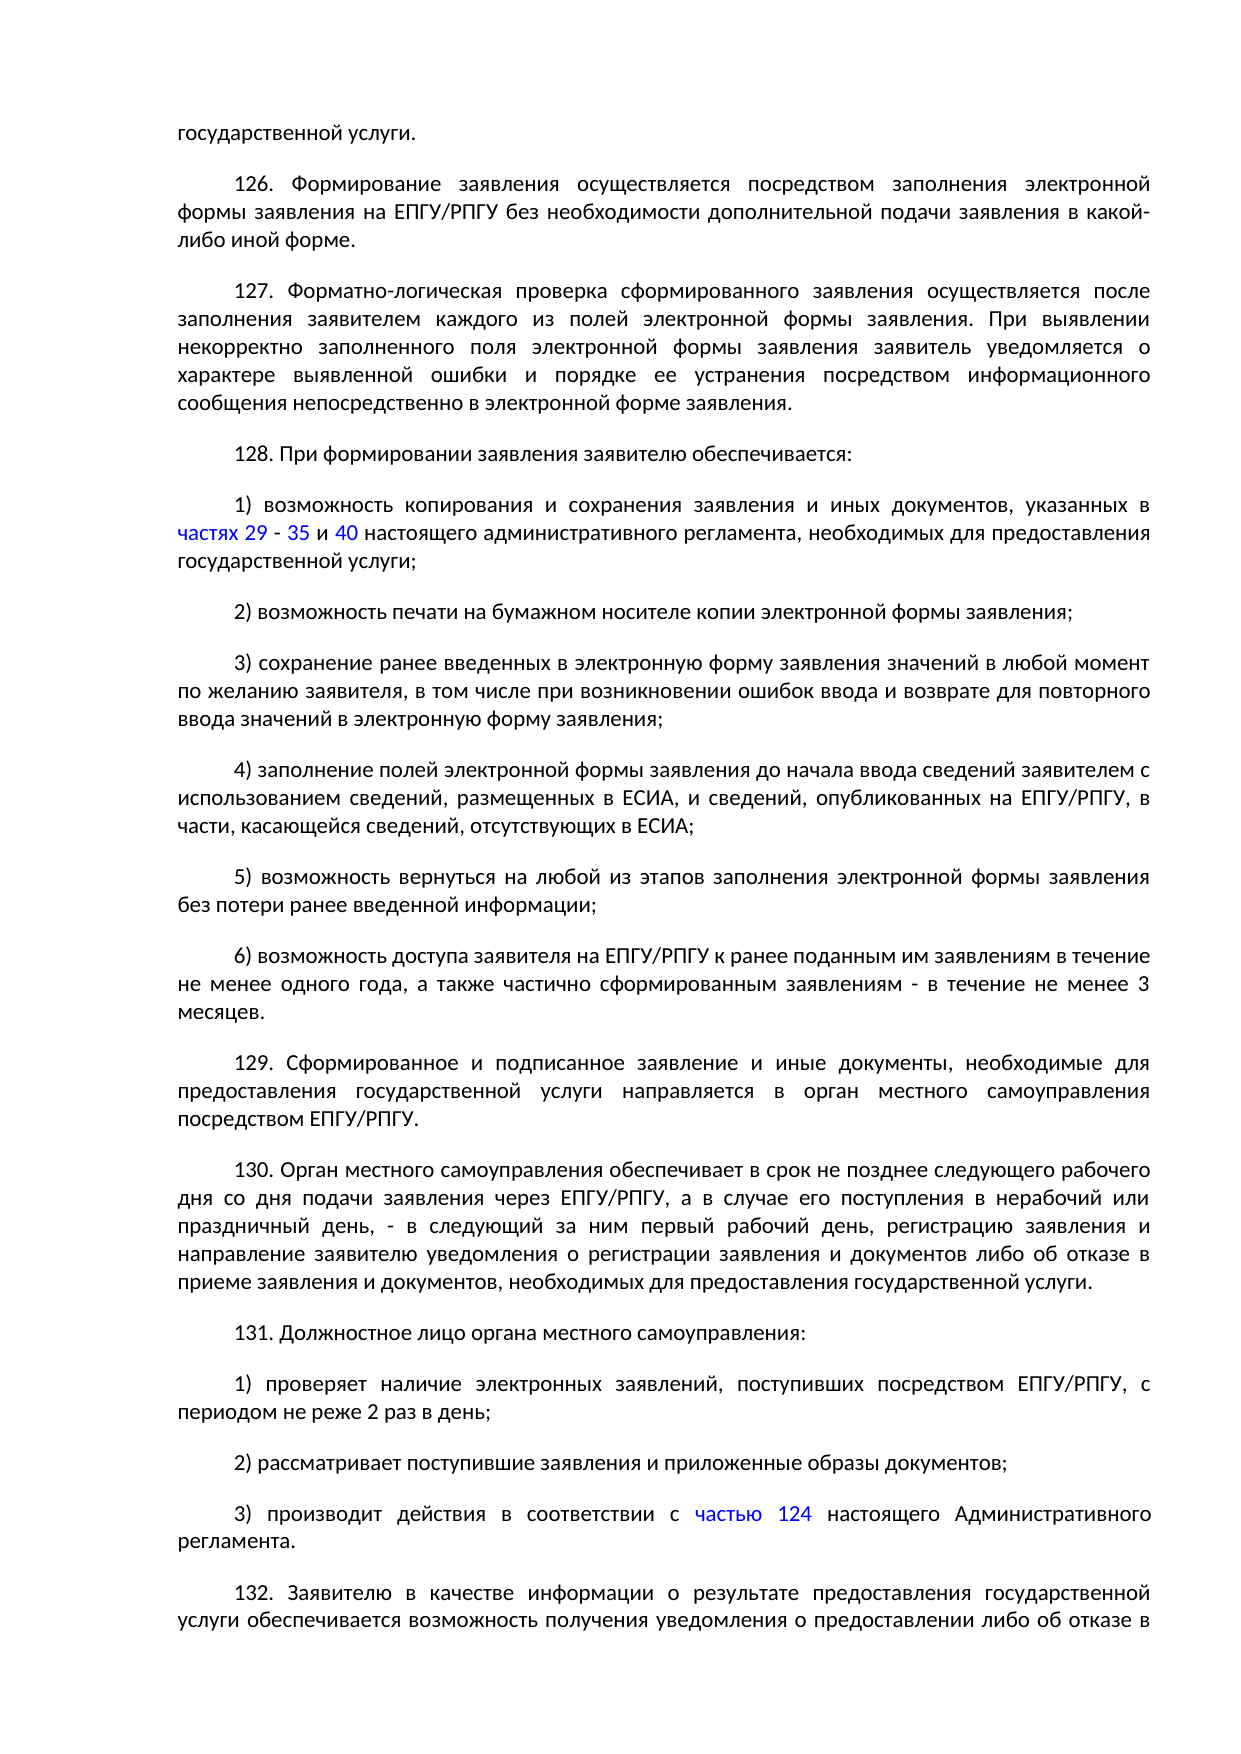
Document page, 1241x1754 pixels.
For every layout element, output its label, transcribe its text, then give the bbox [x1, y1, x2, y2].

text 3) производит действия в соответствии с частью 124 настоящего Административного регламента. [177, 1499, 1152, 1555]
text 127. Форматно-логическая проверка сформированного заявления осуществляется после заполнения заявителем каждого из полей электронной формы заявления. При выявлении некорректно заполненного поля электронной формы заявления заявитель уведомляется о характере выявленной ошибки и порядке ее устранения посредством информационного сообщения непосредственно в электронной форме заявления. [177, 276, 1152, 416]
text 4) заполнение полей электронной формы заявления до начала ввода сведений заявителем с использованием сведений, размещенных в ЕСИА, и сведений, опубликованных на ЕПГУ/РПГУ, в части, касающейся сведений, отсутствующих в ЕСИА; [177, 755, 1152, 839]
text 129. Сформированное и подписанное заявление и иные документы, необходимые для предоставления государственной услуги направляется в орган местного самоуправления посредством ЕПГУ/РПГУ. [177, 1048, 1152, 1132]
text 5) возможность вернуться на любой из этапов заполнения электронной формы заявления без потери ранее введенной информации; [177, 862, 1152, 918]
text 1) возможность копирования и сохранения заявления и иных документов, указанных в частях 29 - 35 и 40 настоящего административного регламента, необходимых для предоставления государственной услуги; [177, 490, 1152, 574]
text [177, 1578, 1152, 1634]
text 126. Формирование заявления осуществляется посредством заполнения электронной формы заявления на ЕПГУ/РПГУ без необходимости дополнительной подачи заявления в какой-либо иной форме. [177, 169, 1152, 253]
text 1) проверяет наличие электронных заявлений, поступивших посредством ЕПГУ/РПГУ, с периодом не реже 2 раз в день; [177, 1369, 1152, 1425]
text 2) рассматривает поступившие заявления и приложенные образы документов; [177, 1448, 1152, 1476]
text 130. Орган местного самоуправления обеспечивает в срок не позднее следующего рабочего дня со дня подачи заявления через ЕПГУ/РПГУ, а в случае его поступления в нерабочий или праздничный день, - в следующий за ним первый рабочий день, регистрацию заявления и направление заявителю уведомления о регистрации заявления и документов либо об отказе в приеме заявления и документов, необходимых для предоставления государственной услуги. [177, 1155, 1152, 1295]
text 6) возможность доступа заявителя на ЕПГУ/РПГУ к ранее поданным им заявлениям в течение не менее одного года, а также частично сформированным заявлениям - в течение не менее 3 месяцев. [177, 941, 1152, 1025]
text 3) сохранение ранее введенных в электронную форму заявления значений в любой момент по желанию заявителя, в том числе при возникновении ошибок ввода и возврате для повторного ввода значений в электронную форму заявления; [177, 648, 1152, 732]
text 128. При формировании заявления заявителю обеспечивается: [177, 439, 1152, 467]
text 2) возможность печати на бумажном носителе копии электронной формы заявления; [177, 597, 1152, 625]
text 131. Должностное лицо органа местного самоуправления: [177, 1318, 1152, 1346]
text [177, 118, 1152, 146]
